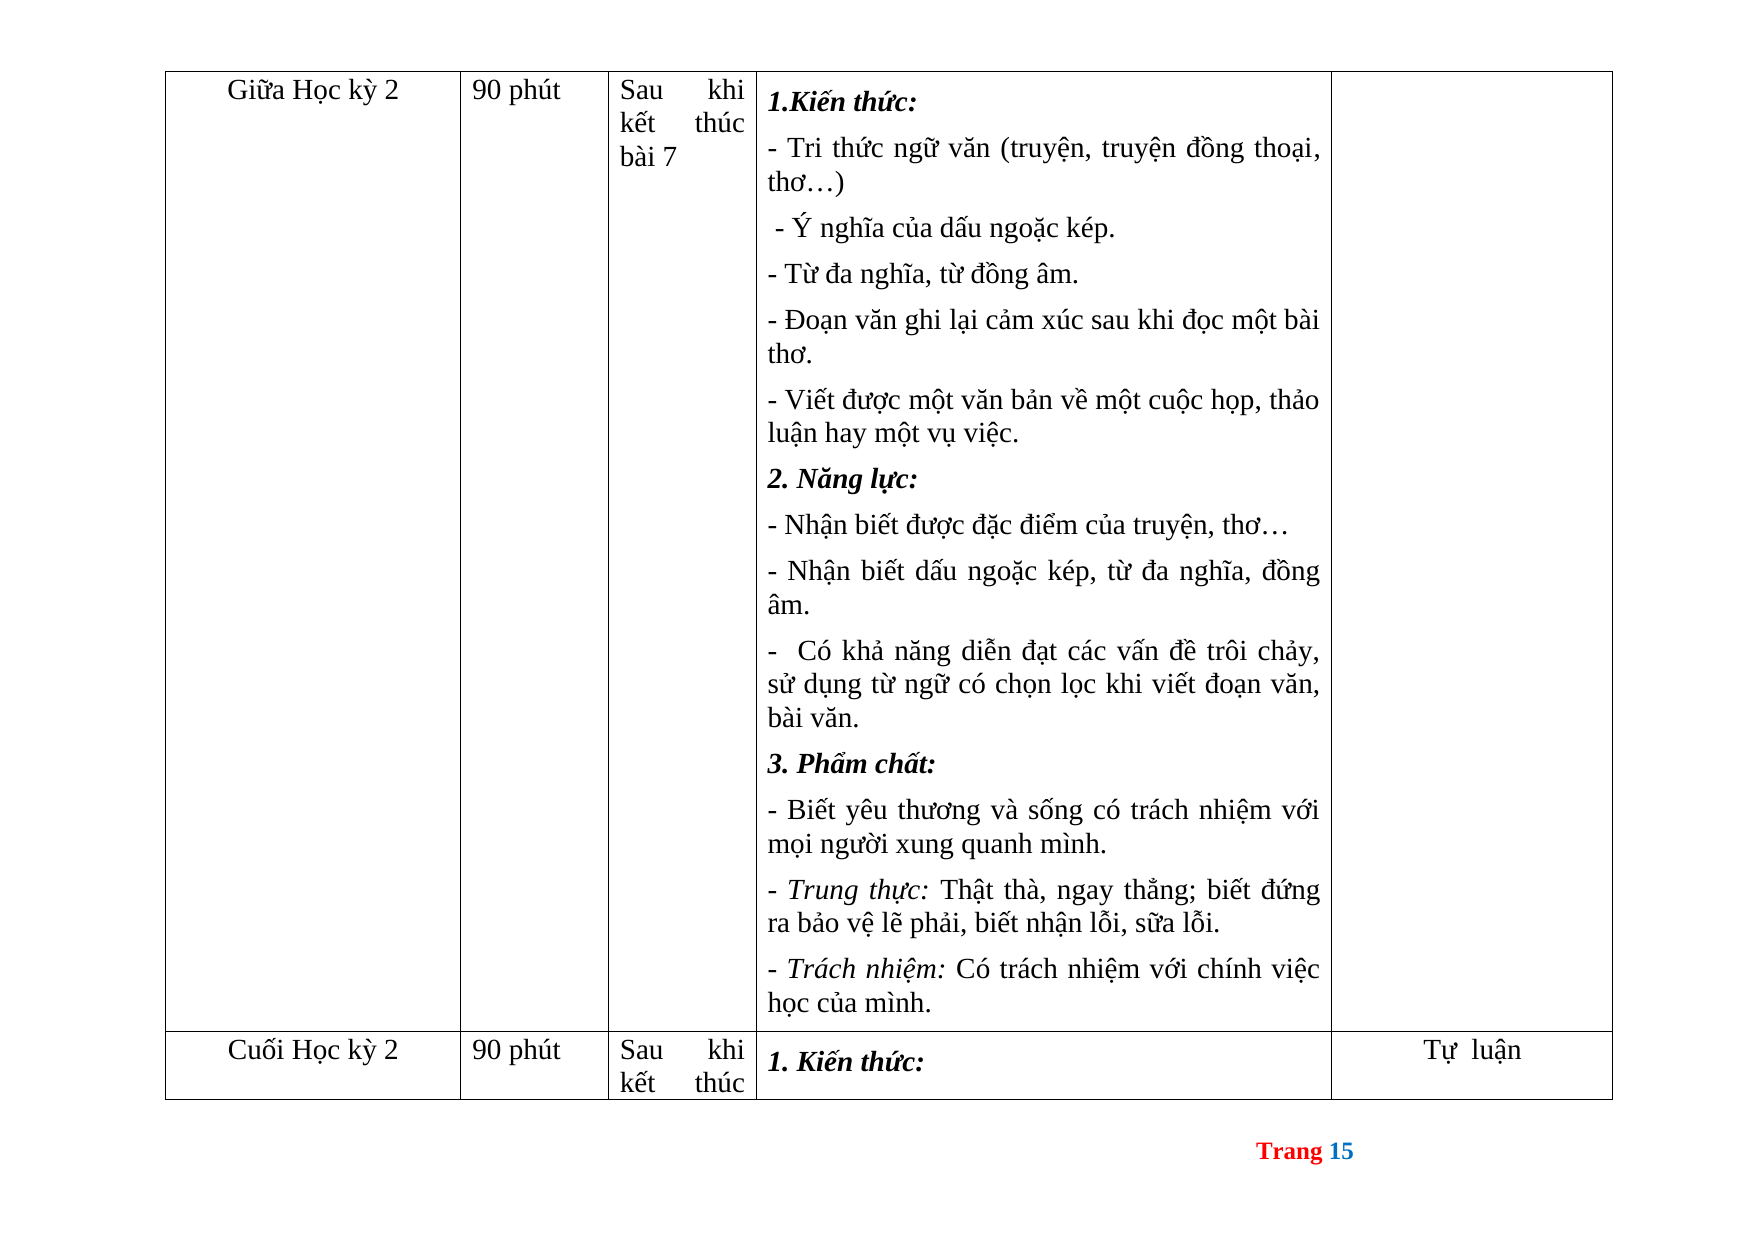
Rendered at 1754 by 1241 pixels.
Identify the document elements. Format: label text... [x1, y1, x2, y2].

table_cell 1.Kiến thức: - Tri thức ngữ văn (truyện, truyện đồng thoại, thơ…) - Ý nghĩa của dấu ngoặc kép. - Từ đa nghĩa, từ đồng âm. - Đoạn văn ghi lại cảm xúc sau khi đọc một bài thơ. - Viết được một văn bản về một cuộc họp, thảo luận hay một vụ việc. 2. Năng lực: - Nhận biết được đặc điểm của truyện, thơ… - Nhận biết dấu ngoặc kép, từ đa nghĩa, đồng âm. - Có khả năng diễn đạt các vấn đề trôi chảy, sử dụng từ ngữ có chọn lọc khi viết đoạn văn, bài văn. 3. Phẩm chất: - Biết yêu thương và sống có trách nhiệm với mọi người xung quanh mình. - Trung thực: Thật thà, ngay thẳng; biết đứng ra bảo vệ lẽ phải, biết nhận lỗi, sữa lỗi. - Trách nhiệm: Có trách nhiệm với chính việc học của mình. [757, 72, 1331, 1031]
table_cell Tự luận [1332, 1032, 1612, 1099]
table_cell Giữa Học kỳ 2 [166, 72, 460, 1031]
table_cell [609, 1032, 756, 1099]
table_cell [1332, 72, 1612, 1031]
table_cell 90 phút [461, 1032, 608, 1099]
table_cell Cuối Học kỳ 2 [166, 1032, 460, 1099]
table_cell Sau khi kết thúc bài 7 [609, 72, 756, 1031]
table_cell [757, 1032, 1331, 1099]
table_cell 90 phút [461, 72, 608, 1031]
